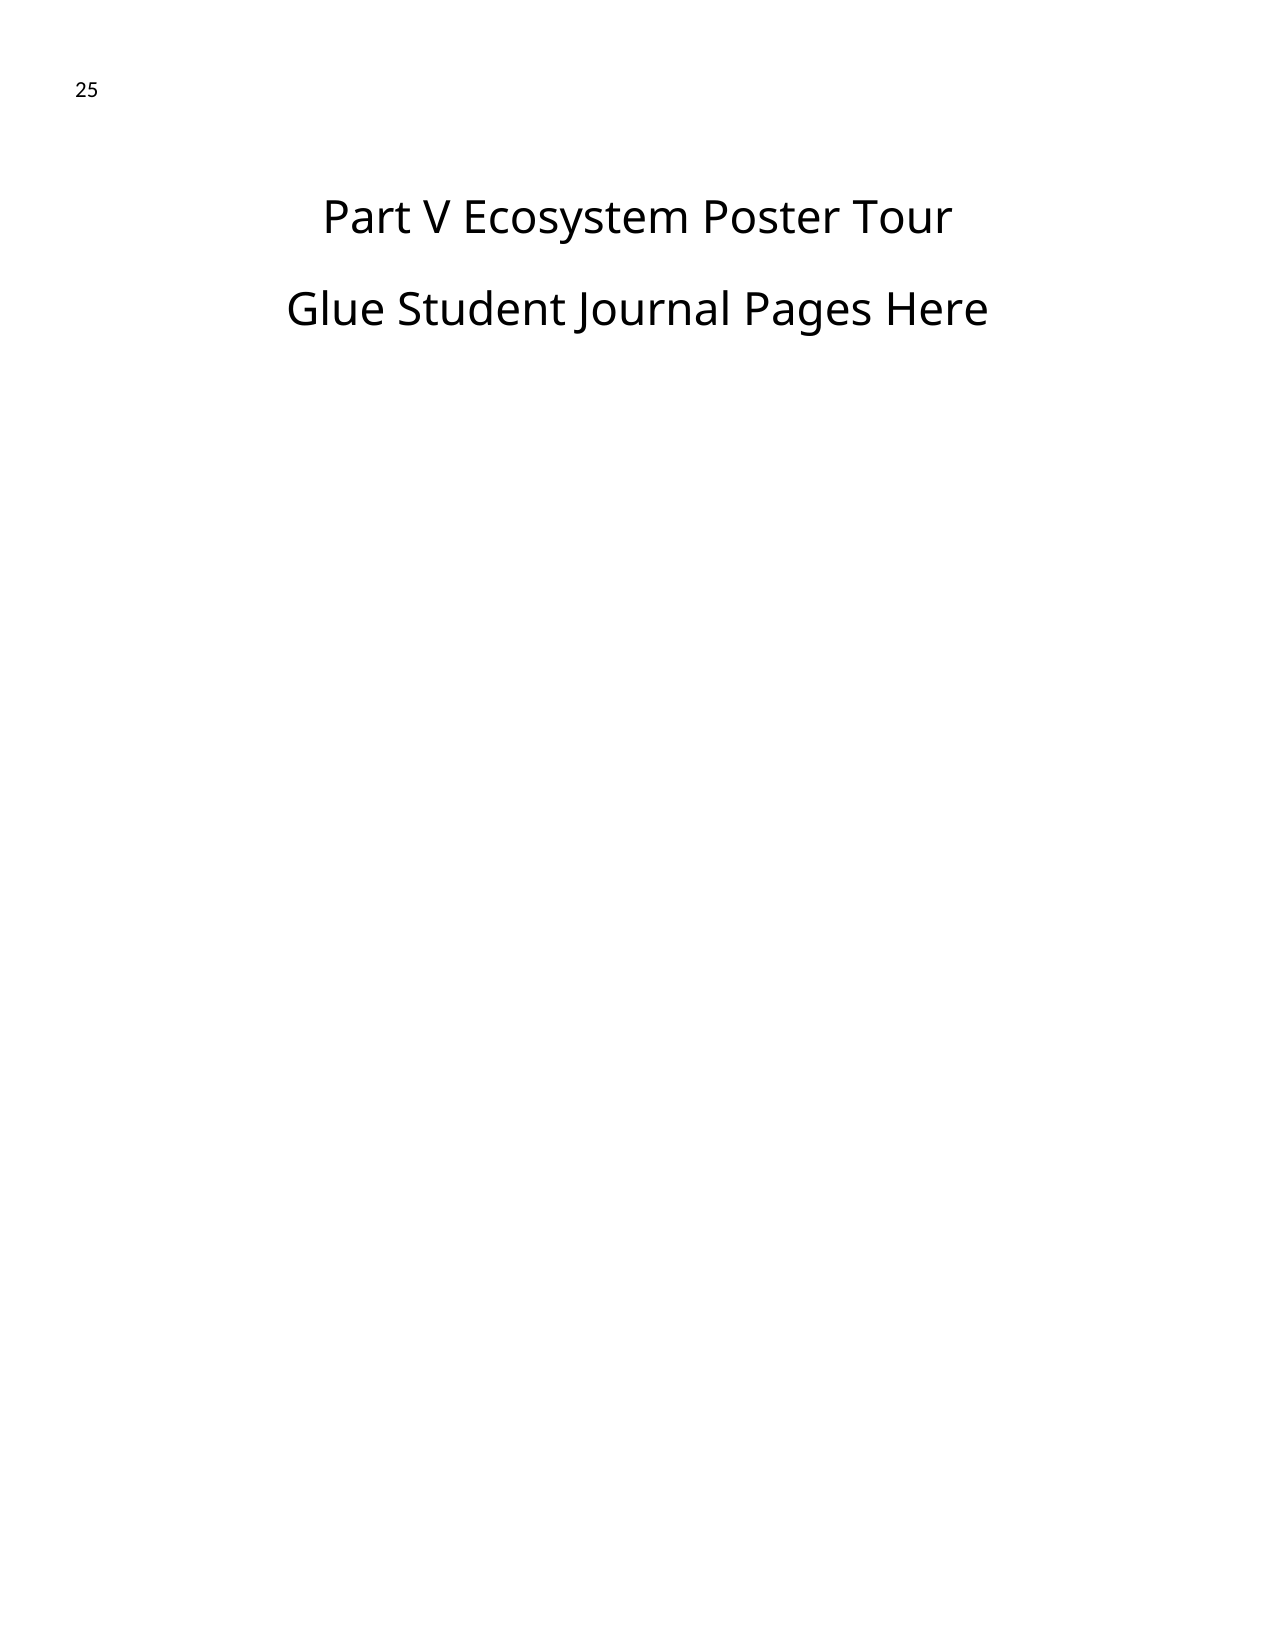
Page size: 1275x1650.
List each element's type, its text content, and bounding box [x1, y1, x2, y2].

text Glue Student Journal Pages Here [75, 277, 1200, 339]
text Part V Ecosystem Poster Tour [75, 184, 1200, 246]
